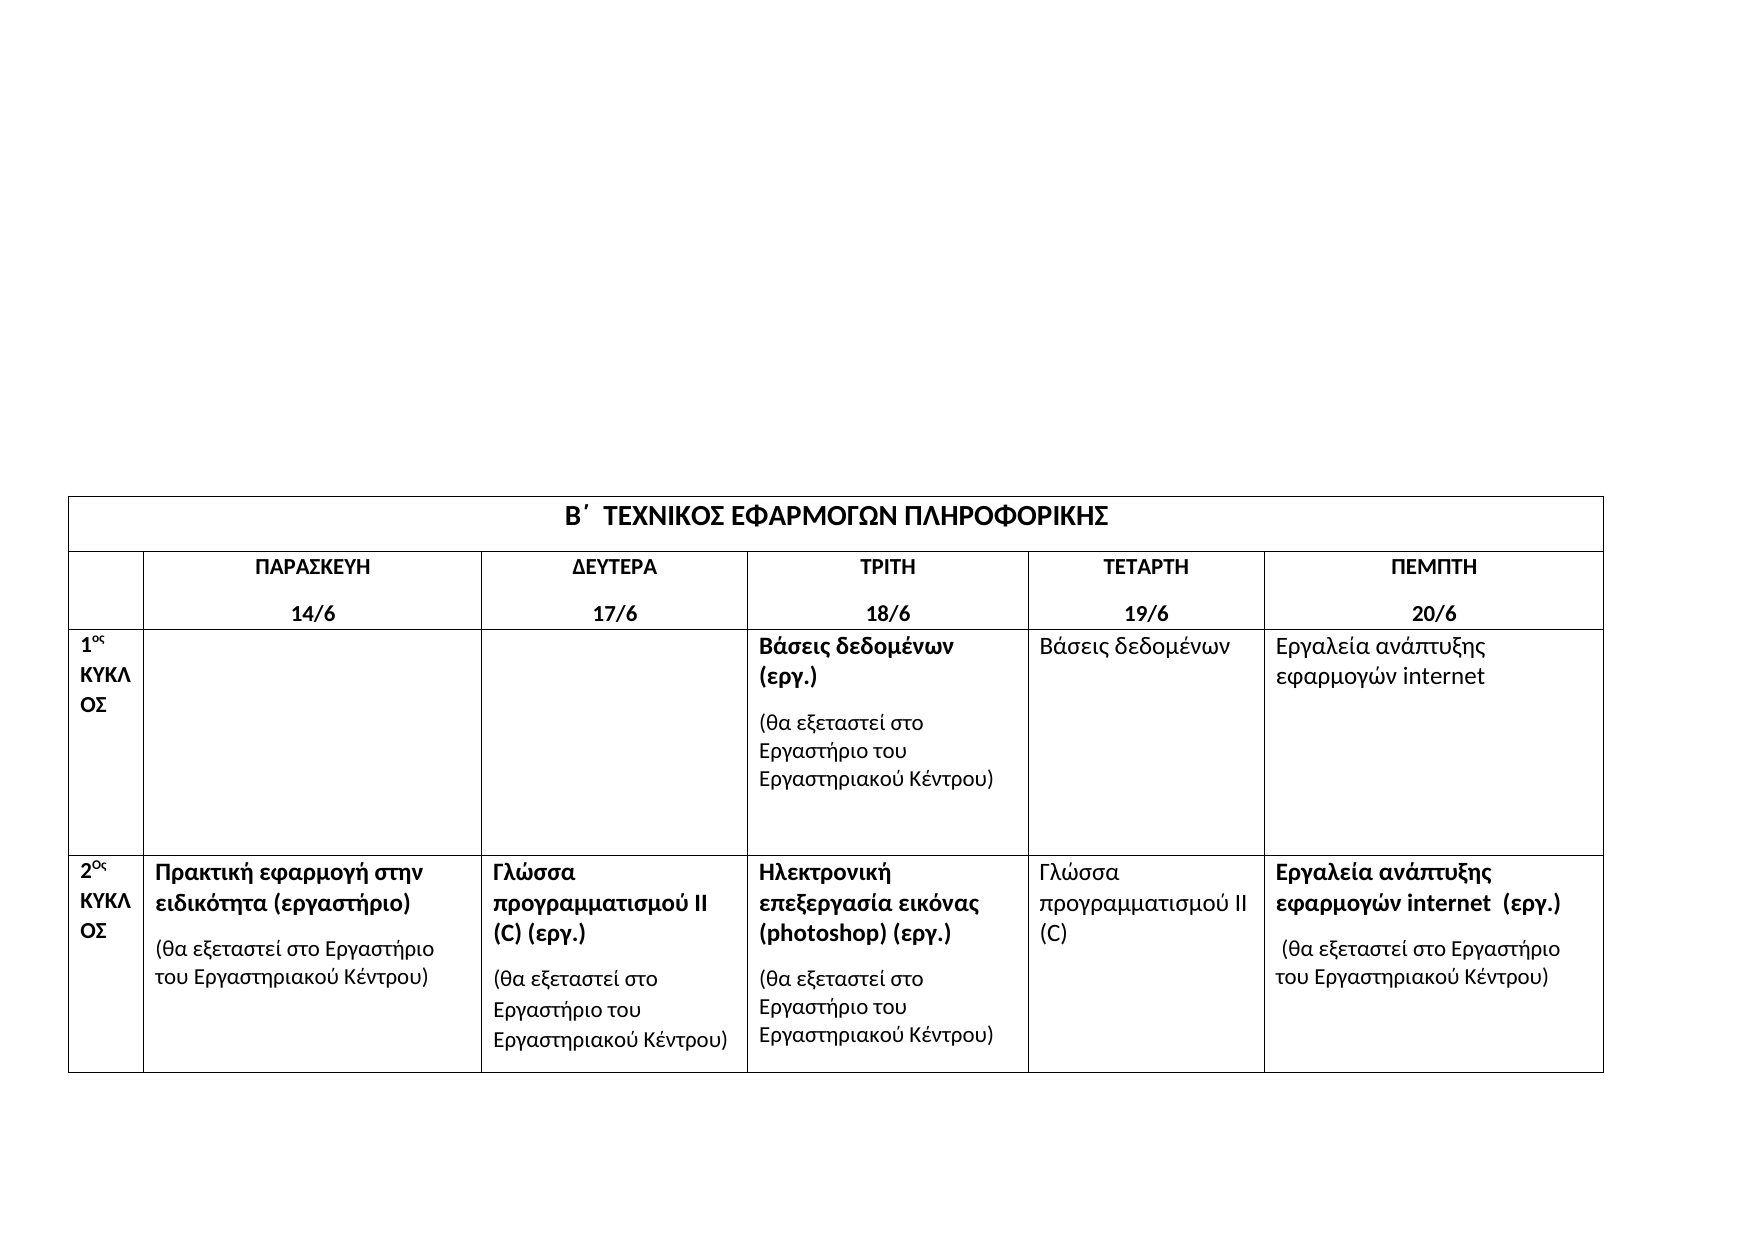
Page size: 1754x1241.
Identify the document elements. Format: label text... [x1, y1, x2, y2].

table_cell [69, 552, 143, 629]
table_header B΄ ΤΕΧΝΙΚΟΣ ΕΦΑΡΜΟΓΩΝ ΠΛΗΡΟΦΟΡΙΚΗΣ [69, 497, 1603, 551]
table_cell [144, 856, 481, 1072]
table_cell 1ος ΚΥΚΛΟΣ [69, 630, 143, 855]
table_cell Βάσεις δεδομένων (εργ.) (θα εξεταστεί στο Εργαστήριο του Εργαστηριακού Κέντρου) [748, 630, 1028, 855]
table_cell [1029, 856, 1264, 1072]
table_cell Βάσεις δεδομένων [1029, 630, 1264, 855]
table_cell ΠΕΜΠΤΗ 20/6 [1265, 552, 1603, 629]
table_cell ΠΑΡΑΣΚΕΥΗ 14/6 [144, 552, 481, 629]
table_cell [144, 630, 481, 855]
table_cell ΔΕΥΤΕΡΑ 17/6 [482, 552, 747, 629]
table_cell [482, 630, 747, 855]
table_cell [482, 856, 747, 1072]
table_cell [748, 856, 1028, 1072]
table_cell 2Ος ΚΥΚΛΟΣ [69, 856, 143, 1072]
table_cell ΤΡΙΤΗ 18/6 [748, 552, 1028, 629]
table_cell ΤΕΤΑΡΤΗ 19/6 [1029, 552, 1264, 629]
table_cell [1265, 856, 1603, 1072]
table_cell Εργαλεία ανάπτυξης εφαρμογών internet [1265, 630, 1603, 855]
